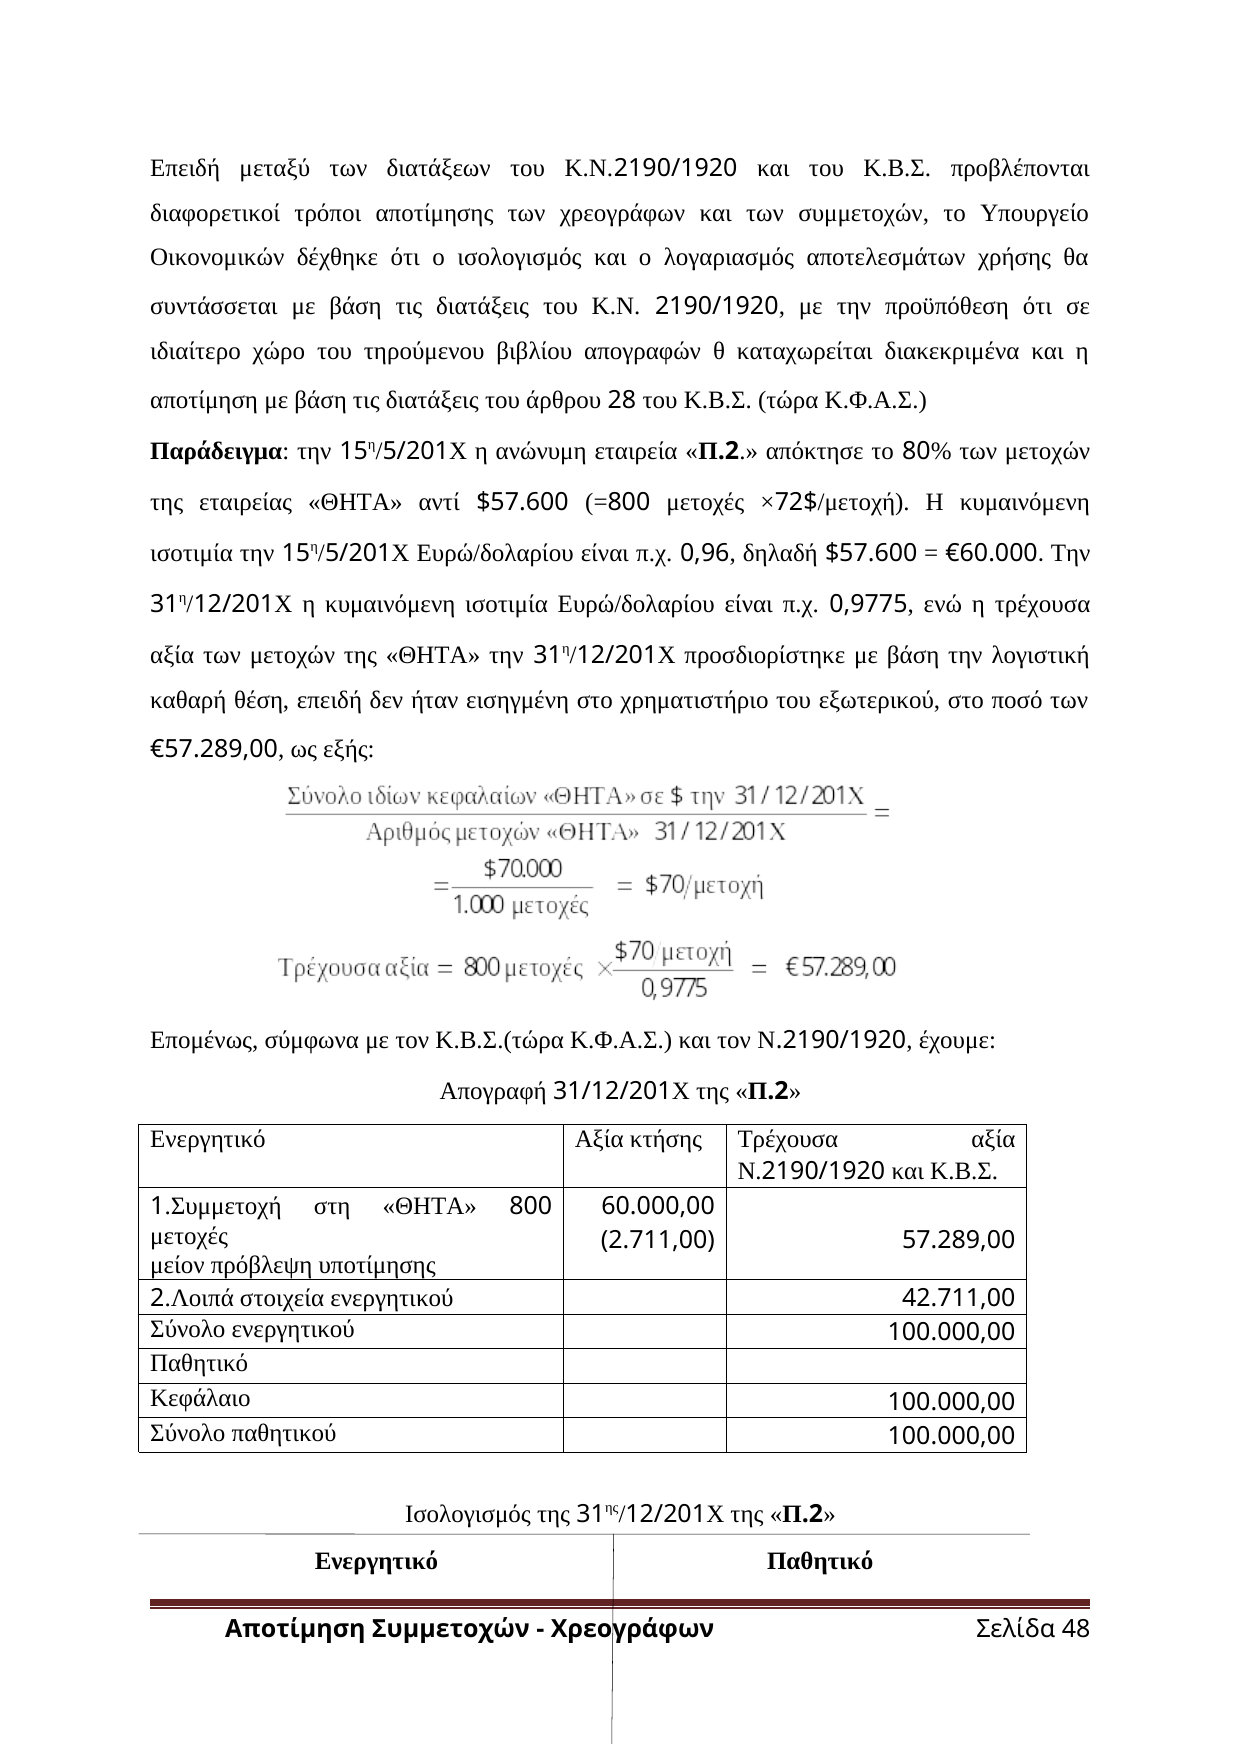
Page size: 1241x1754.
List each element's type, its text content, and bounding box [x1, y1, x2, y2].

table_header Τρέχουσα αξία Ν.2190/1920 και Κ.Β.Σ. [727, 1125, 1026, 1187]
table_cell [564, 1349, 726, 1383]
table_cell Παθητικό [139, 1349, 563, 1383]
table_cell 57.289,00 [727, 1188, 1026, 1279]
text Παράδειγμα: την 15η/5/201Χ η ανώνυμη εταιρεία «Π.2.» απόκτησε το 80% των μετοχών της εταιρείας «ΘΗΤΑ» αντί $57.600 (=800 μετοχές ×72$/μετοχή). Η κυμαινόμενη ισοτιμία την 15η/5/201Χ Ευρώ/δολαρίου είναι π.χ. 0,96, δηλαδή $57.600 = €60.000. Την 31η/12/201Χ η κυμαινόμενη ισοτιμία Ευρώ/δολαρίου είναι π.χ. 0,9775, ενώ η τρέχουσα αξία των μετοχών της «ΘΗΤΑ» την 31η/12/201Χ προσδιορίστηκε με βάση την λογιστική καθαρή θέση, επειδή δεν ήταν εισηγμένη στο χρηματιστήριο του εξωτερικού, στο ποσό των €57.289,00, ως εξής: [150, 432, 1090, 765]
table_cell 2.Λοιπά στοιχεία ενεργητικού [139, 1280, 563, 1313]
text Επειδή μεταξύ των διατάξεων του Κ.Ν.2190/1920 και του Κ.Β.Σ. προβλέπονται διαφορετικοί τρόποι αποτίμησης των χρεογράφων και των συμμετοχών, το Υπουργείο Οικονομικών δέχθηκε ότι ο ισολογισμός και ο λογαριασμός αποτελεσμάτων χρήσης θα συντάσσεται με βάση τις διατάξεις του Κ.Ν. 2190/1920, με την προϋπόθεση ότι σε ιδιαίτερο χώρο του τηρούμενου βιβλίου απογραφών θ καταχωρείται διακεκριμένα και η αποτίμηση με βάση τις διατάξεις του άρθρου 28 του Κ.Β.Σ. (τώρα Κ.Φ.Α.Σ.) [150, 150, 1090, 416]
table_cell Σύνολο παθητικού [139, 1418, 563, 1452]
table_cell [727, 1349, 1026, 1383]
table_cell 42.711,00 [727, 1280, 1026, 1313]
table_header Παθητικό [614, 1546, 1026, 1575]
table_header Ενεργητικό [139, 1546, 613, 1575]
table_cell [564, 1418, 726, 1452]
table_cell [564, 1280, 726, 1313]
text Επομένως, σύμφωνα με τον Κ.Β.Σ.(τώρα Κ.Φ.Α.Σ.) και τον Ν.2190/1920, έχουμε: [150, 1021, 1090, 1055]
table_cell [564, 1315, 726, 1348]
table_cell 100.000,00 [727, 1418, 1026, 1452]
text Ισολογισμός της 31ης/12/201Χ της «Π.2» [150, 1495, 1090, 1529]
table_header Αξία κτήσης [564, 1125, 726, 1187]
table_cell 1.Συμμετοχή στη «ΘΗΤΑ» 800 μετοχές μείον πρόβλεψη υποτίμησης [139, 1188, 563, 1279]
table_cell Σύνολο ενεργητικού [139, 1315, 563, 1348]
table_header Ενεργητικό [139, 1125, 563, 1187]
table_cell Κεφάλαιο [139, 1384, 563, 1417]
table_cell 100.000,00 [727, 1315, 1026, 1348]
table_cell 100.000,00 [727, 1384, 1026, 1417]
table_cell 60.000,00 (2.711,00) [564, 1188, 726, 1279]
table_cell [564, 1384, 726, 1417]
text Απογραφή 31/12/201Χ της «Π.2» [150, 1072, 1090, 1106]
